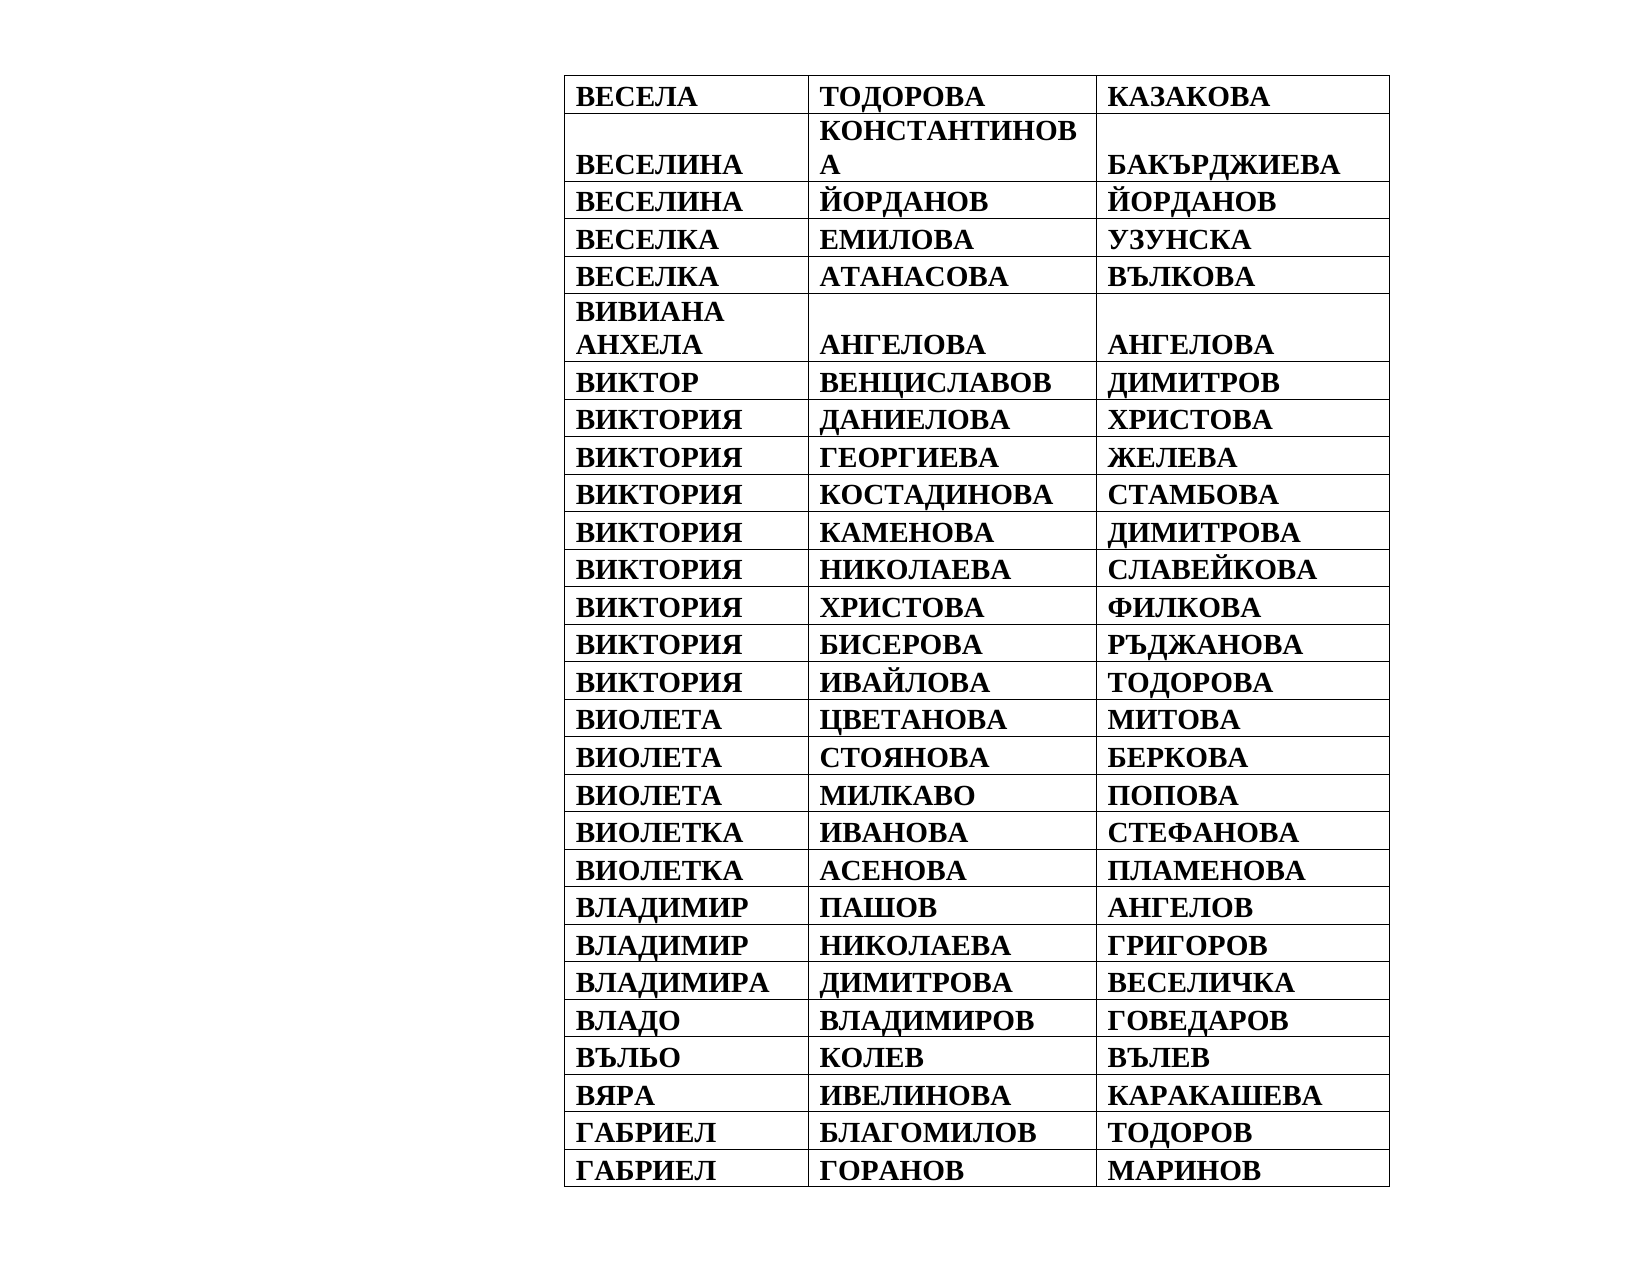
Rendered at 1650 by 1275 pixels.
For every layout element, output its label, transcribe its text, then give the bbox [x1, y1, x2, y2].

table_cell КАЗАКОВА [1097, 76, 1389, 112]
table_cell АНГЕЛОВ [1097, 887, 1389, 924]
table_cell СЛАВЕЙКОВА [1097, 550, 1389, 586]
table_cell ВИОЛЕТА [565, 775, 808, 811]
table_cell КАМЕНОВА [809, 512, 1096, 549]
table_cell ВЕСЕЛИНА [565, 114, 808, 181]
table_cell ИВАНОВА [809, 812, 1096, 849]
table_cell ГАБРИЕЛ [565, 1150, 808, 1186]
table_cell ВИВИАНА АНХЕЛА [565, 294, 808, 361]
table_cell УЗУНСКА [1097, 219, 1389, 256]
table_cell КОСТАДИНОВА [809, 475, 1096, 511]
table_cell ВЕСЕЛКА [565, 257, 808, 293]
table_cell ДИМИТРОВА [1097, 512, 1389, 549]
table_cell ДИМИТРОВА [809, 962, 1096, 999]
table_cell ГРИГОРОВ [1097, 925, 1389, 961]
table_cell ВЕНЦИСЛАВОВ [809, 362, 1096, 399]
table_cell ВЪЛКОВА [1097, 257, 1389, 293]
table_cell АНГЕЛОВА [809, 294, 1096, 361]
table_cell ЦВЕТАНОВА [809, 700, 1096, 736]
table_cell ТОДОРОВА [809, 76, 1096, 112]
table_cell БЛАГОМИЛОВ [809, 1112, 1096, 1149]
table_cell ВЛАДИМИР [565, 925, 808, 961]
table_cell ВЯРА [565, 1075, 808, 1111]
table_cell ХРИСТОВА [1097, 400, 1389, 436]
table_cell ТОДОРОВ [1097, 1112, 1389, 1149]
table_cell ГОВЕДАРОВ [1097, 1000, 1389, 1036]
table_cell СТЕФАНОВА [1097, 812, 1389, 849]
table_cell ХРИСТОВА [809, 587, 1096, 624]
table_cell ВИКТОРИЯ [565, 400, 808, 436]
table_cell ВЛАДИМИРА [565, 962, 808, 999]
table_cell ВИКТОРИЯ [565, 475, 808, 511]
table_cell ВЛАДО [565, 1000, 808, 1036]
table_cell ЕМИЛОВА [809, 219, 1096, 256]
table_cell ВИОЛЕТКА [565, 850, 808, 886]
table_cell ВИКТОРИЯ [565, 625, 808, 661]
table_cell КОНСТАНТИНОВА [809, 114, 1096, 181]
table_cell МАРИНОВ [1097, 1150, 1389, 1186]
table_cell ПЛАМЕНОВА [1097, 850, 1389, 886]
table_cell БАКЪРДЖИЕВА [1097, 114, 1389, 181]
table_cell ВИКТОРИЯ [565, 587, 808, 624]
table_cell КОЛЕВ [809, 1037, 1096, 1074]
table_cell ГАБРИЕЛ [565, 1112, 808, 1149]
table_cell БИСЕРОВА [809, 625, 1096, 661]
table_cell ВИКТОРИЯ [565, 550, 808, 586]
table_cell КАРАКАШЕВА [1097, 1075, 1389, 1111]
table_cell ВИОЛЕТА [565, 700, 808, 736]
table_cell ВЕСЕЛА [565, 76, 808, 112]
table_cell РЪДЖАНОВА [1097, 625, 1389, 661]
table_cell ПОПОВА [1097, 775, 1389, 811]
table_cell ВЛАДИМИР [565, 887, 808, 924]
table_cell СТАМБОВА [1097, 475, 1389, 511]
table_cell ВИОЛЕТКА [565, 812, 808, 849]
table_cell МИТОВА [1097, 700, 1389, 736]
table_cell ВИОЛЕТА [565, 737, 808, 774]
table_cell ВИКТОРИЯ [565, 512, 808, 549]
table_cell ПАШОВ [809, 887, 1096, 924]
table_cell ФИЛКОВА [1097, 587, 1389, 624]
table_cell ИВАЙЛОВА [809, 662, 1096, 699]
table_cell АНГЕЛОВА [1097, 294, 1389, 361]
table_cell ВИКТОР [565, 362, 808, 399]
table_cell ВЪЛЬО [565, 1037, 808, 1074]
table_cell СТОЯНОВА [809, 737, 1096, 774]
table_cell ГЕОРГИЕВА [809, 437, 1096, 474]
table_cell ЙОРДАНОВ [809, 182, 1096, 218]
table_cell НИКОЛАЕВА [809, 550, 1096, 586]
table_cell БЕРКОВА [1097, 737, 1389, 774]
table_cell НИКОЛАЕВА [809, 925, 1096, 961]
table_cell ГОРАНОВ [809, 1150, 1096, 1186]
table_cell ВИКТОРИЯ [565, 662, 808, 699]
table_cell МИЛКАВО [809, 775, 1096, 811]
table_cell ДАНИЕЛОВА [809, 400, 1096, 436]
table_cell ТОДОРОВА [1097, 662, 1389, 699]
table_cell ИВЕЛИНОВА [809, 1075, 1096, 1111]
table_cell ЙОРДАНОВ [1097, 182, 1389, 218]
table_cell АТАНАСОВА [809, 257, 1096, 293]
table_cell ВЪЛЕВ [1097, 1037, 1389, 1074]
table_cell ВИКТОРИЯ [565, 437, 808, 474]
table_cell ДИМИТРОВ [1097, 362, 1389, 399]
table_cell АСЕНОВА [809, 850, 1096, 886]
table_cell ВЕСЕЛИЧКА [1097, 962, 1389, 999]
table_cell ВЛАДИМИРОВ [809, 1000, 1096, 1036]
table_cell ВЕСЕЛКА [565, 219, 808, 256]
table_cell ЖЕЛЕВА [1097, 437, 1389, 474]
table_cell ВЕСЕЛИНА [565, 182, 808, 218]
